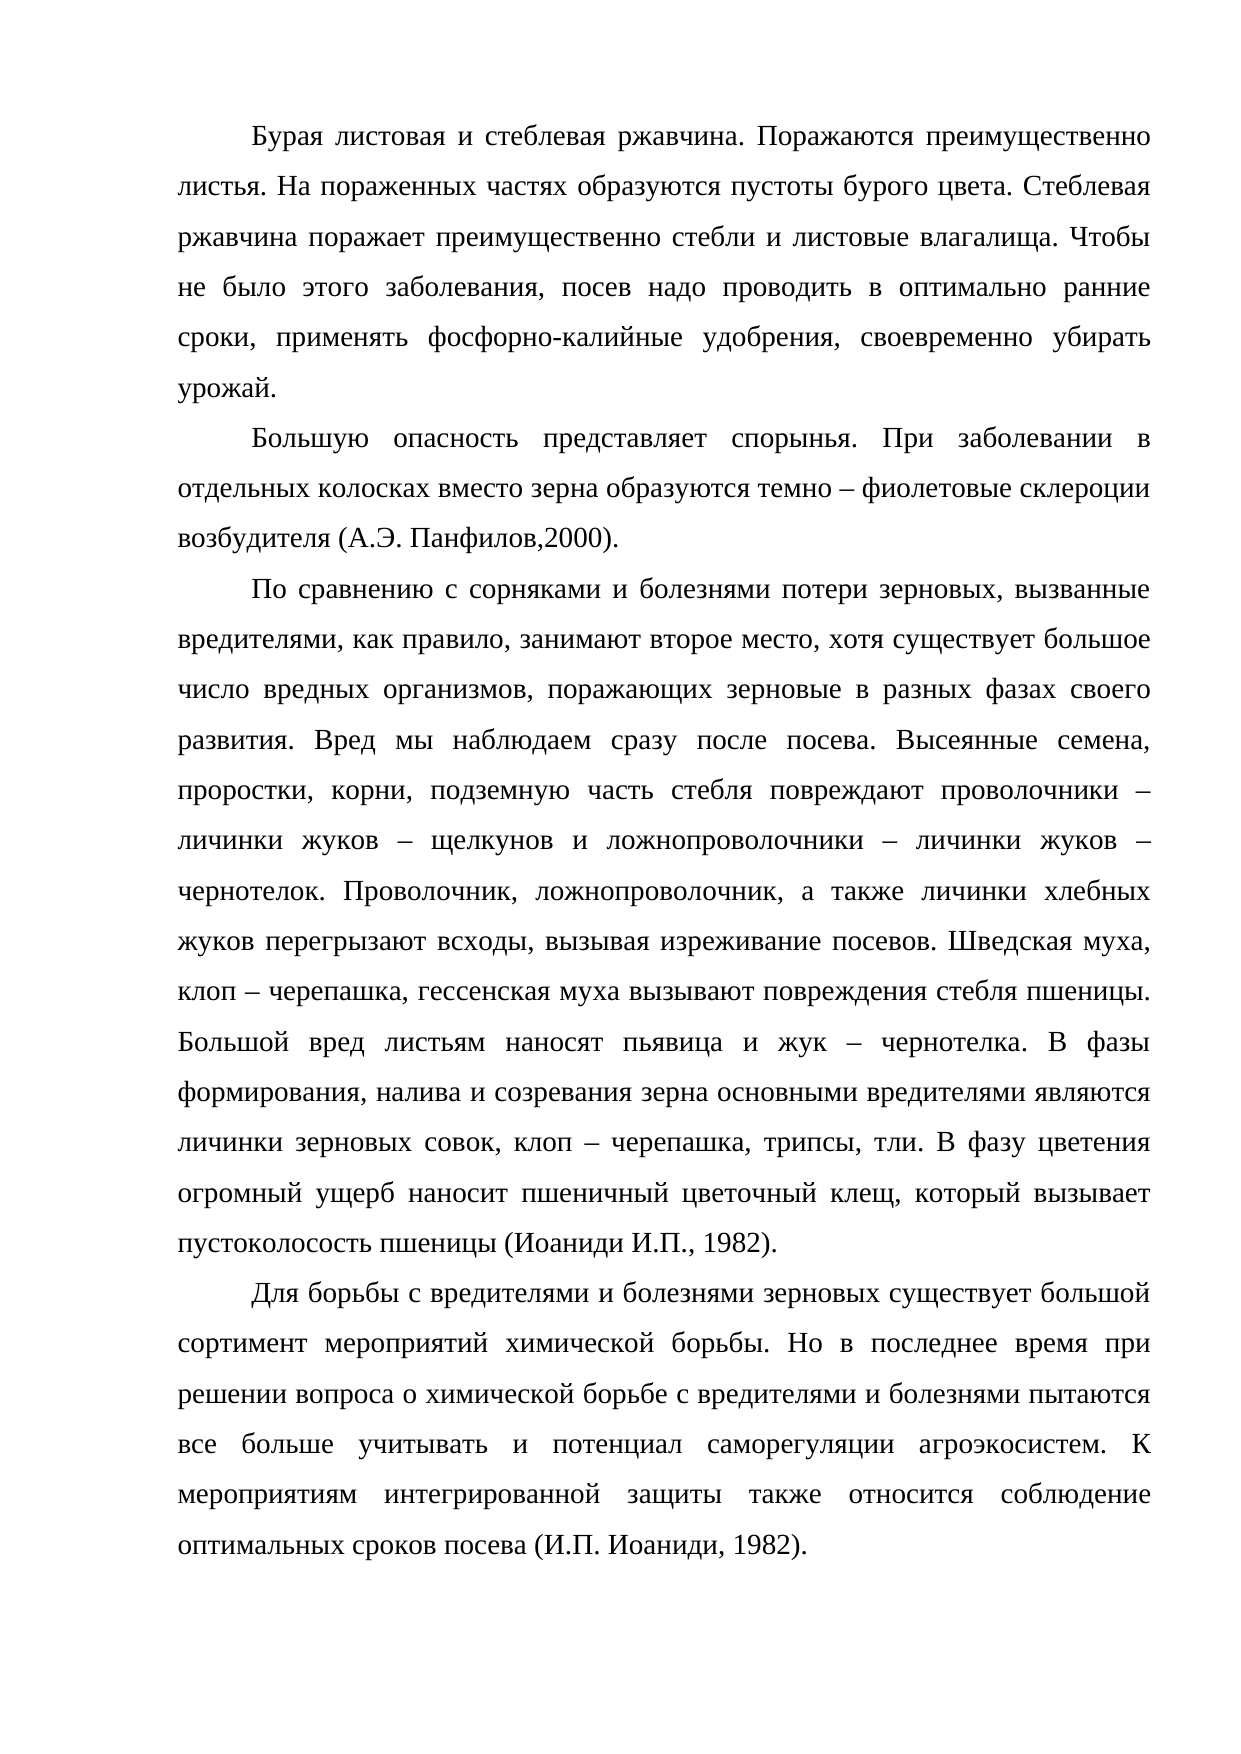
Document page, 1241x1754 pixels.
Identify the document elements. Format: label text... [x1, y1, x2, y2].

text Бурая листовая и стеблевая ржавчина. Поражаются преимущественно листья. На пораженных частях образуются пустоты бурого цвета. Стеблевая ржавчина поражает преимущественно стебли и листовые влагалища. Чтобы не было этого заболевания, посев надо проводить в оптимально ранние сроки, применять фосфорно-калийные удобрения, своевременно убирать урожай. [177, 118, 1152, 403]
text Для борьбы с вредителями и болезнями зерновых существует большой сортимент мероприятий химической борьбы. Но в последнее время при решении вопроса о химической борьбе с вредителями и болезнями пытаются все больше учитывать и потенциал саморегуляции агроэкосистем. К мероприятиям интегрированной защиты также относится соблюдение оптимальных сроков посева (И.П. Иоаниди, 1982). [177, 1275, 1152, 1560]
text Большую опасность представляет спорынья. При заболевании в отдельных колосках вместо зерна образуются темно – фиолетовые склероции возбудителя (А.Э. Панфилов,2000). [177, 420, 1152, 554]
text По сравнению с сорняками и болезнями потери зерновых, вызванные вредителями, как правило, занимают второе место, хотя существует большое число вредных организмов, поражающих зерновые в разных фазах своего развития. Вред мы наблюдаем сразу после посева. Высеянные семена, проростки, корни, подземную часть стебля повреждают проволочники – личинки жуков – щелкунов и ложнопроволочники – личинки жуков – чернотелок. Проволочник, ложнопроволочник, а также личинки хлебных жуков перегрызают всходы, вызывая изреживание посевов. Шведская муха, клоп – черепашка, гессенская муха вызывают повреждения стебля пшеницы. Большой вред листьям наносят пьявица и жук – чернотелка. В фазы формирования, налива и созревания зерна основными вредителями являются личинки зерновых совок, клоп – черепашка, трипсы, тли. В фазу цветения огромный ущерб наносит пшеничный цветочный клещ, который вызывает пустоколосость пшеницы (Иоаниди И.П., 1982). [177, 571, 1152, 1258]
